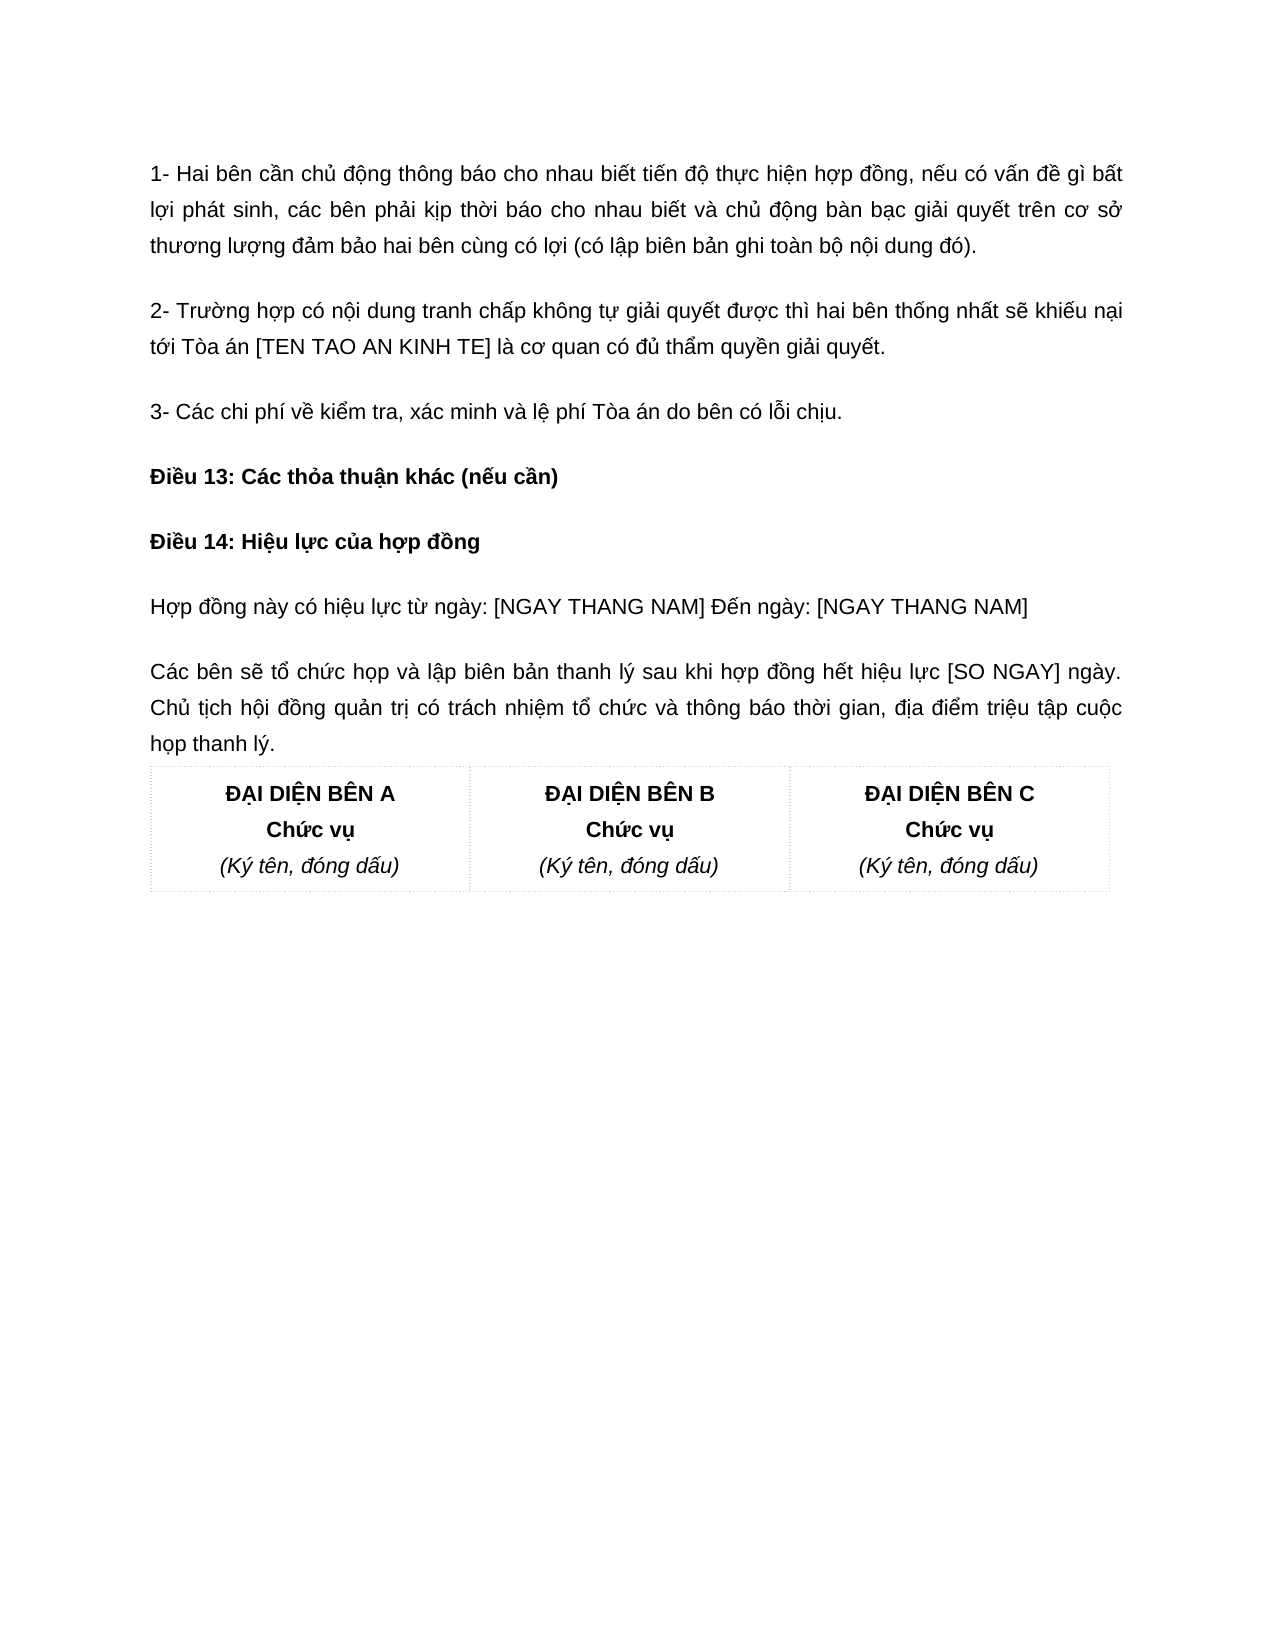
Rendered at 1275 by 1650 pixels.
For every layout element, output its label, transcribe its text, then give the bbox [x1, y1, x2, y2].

text Điều 14: Hiệu lực của hợp đồng [150, 518, 1125, 554]
text 1- Hai bên cần chủ động thông báo cho nhau biết tiến độ thực hiện hợp đồng, nếu có vấn đề gì bất lợi phát sinh, các bên phải kịp thời báo cho nhau biết và chủ động bàn bạc giải quyết trên cơ sở thương lượng đảm bảo hai bên cùng có lợi (có lập biên bản ghi toàn bộ nội dung đó). [150, 150, 1125, 258]
text Hợp đồng này có hiệu lực từ ngày: [NGAY THANG NAM] Đến ngày: [NGAY THANG NAM] [150, 583, 1125, 619]
text 3- Các chi phí về kiểm tra, xác minh và lệ phí Tòa án do bên có lỗi chịu. [150, 388, 1125, 424]
text Các bên sẽ tổ chức họp và lập biên bản thanh lý sau khi hợp đồng hết hiệu lực [SO NGAY] ngày. Chủ tịch hội đồng quản trị có trách nhiệm tổ chức và thông báo thời gian, địa điểm triệu tập cuộc họp thanh lý. [150, 648, 1125, 756]
text Điều 13: Các thỏa thuận khác (nếu cần) [150, 453, 1125, 489]
table_header ĐẠI DIỆN BÊN A Chức vụ (Ký tên, đóng dấu) [151, 766, 470, 891]
text 2- Trường hợp có nội dung tranh chấp không tự giải quyết được thì hai bên thống nhất sẽ khiếu nại tới Tòa án [TEN TAO AN KINH TE] là cơ quan có đủ thẩm quyền giải quyết. [150, 287, 1125, 359]
table_header ĐẠI DIỆN BÊN B Chức vụ (Ký tên, đóng dấu) [470, 766, 790, 891]
table_header ĐẠI DIỆN BÊN C Chức vụ (Ký tên, đóng dấu) [790, 766, 1109, 891]
